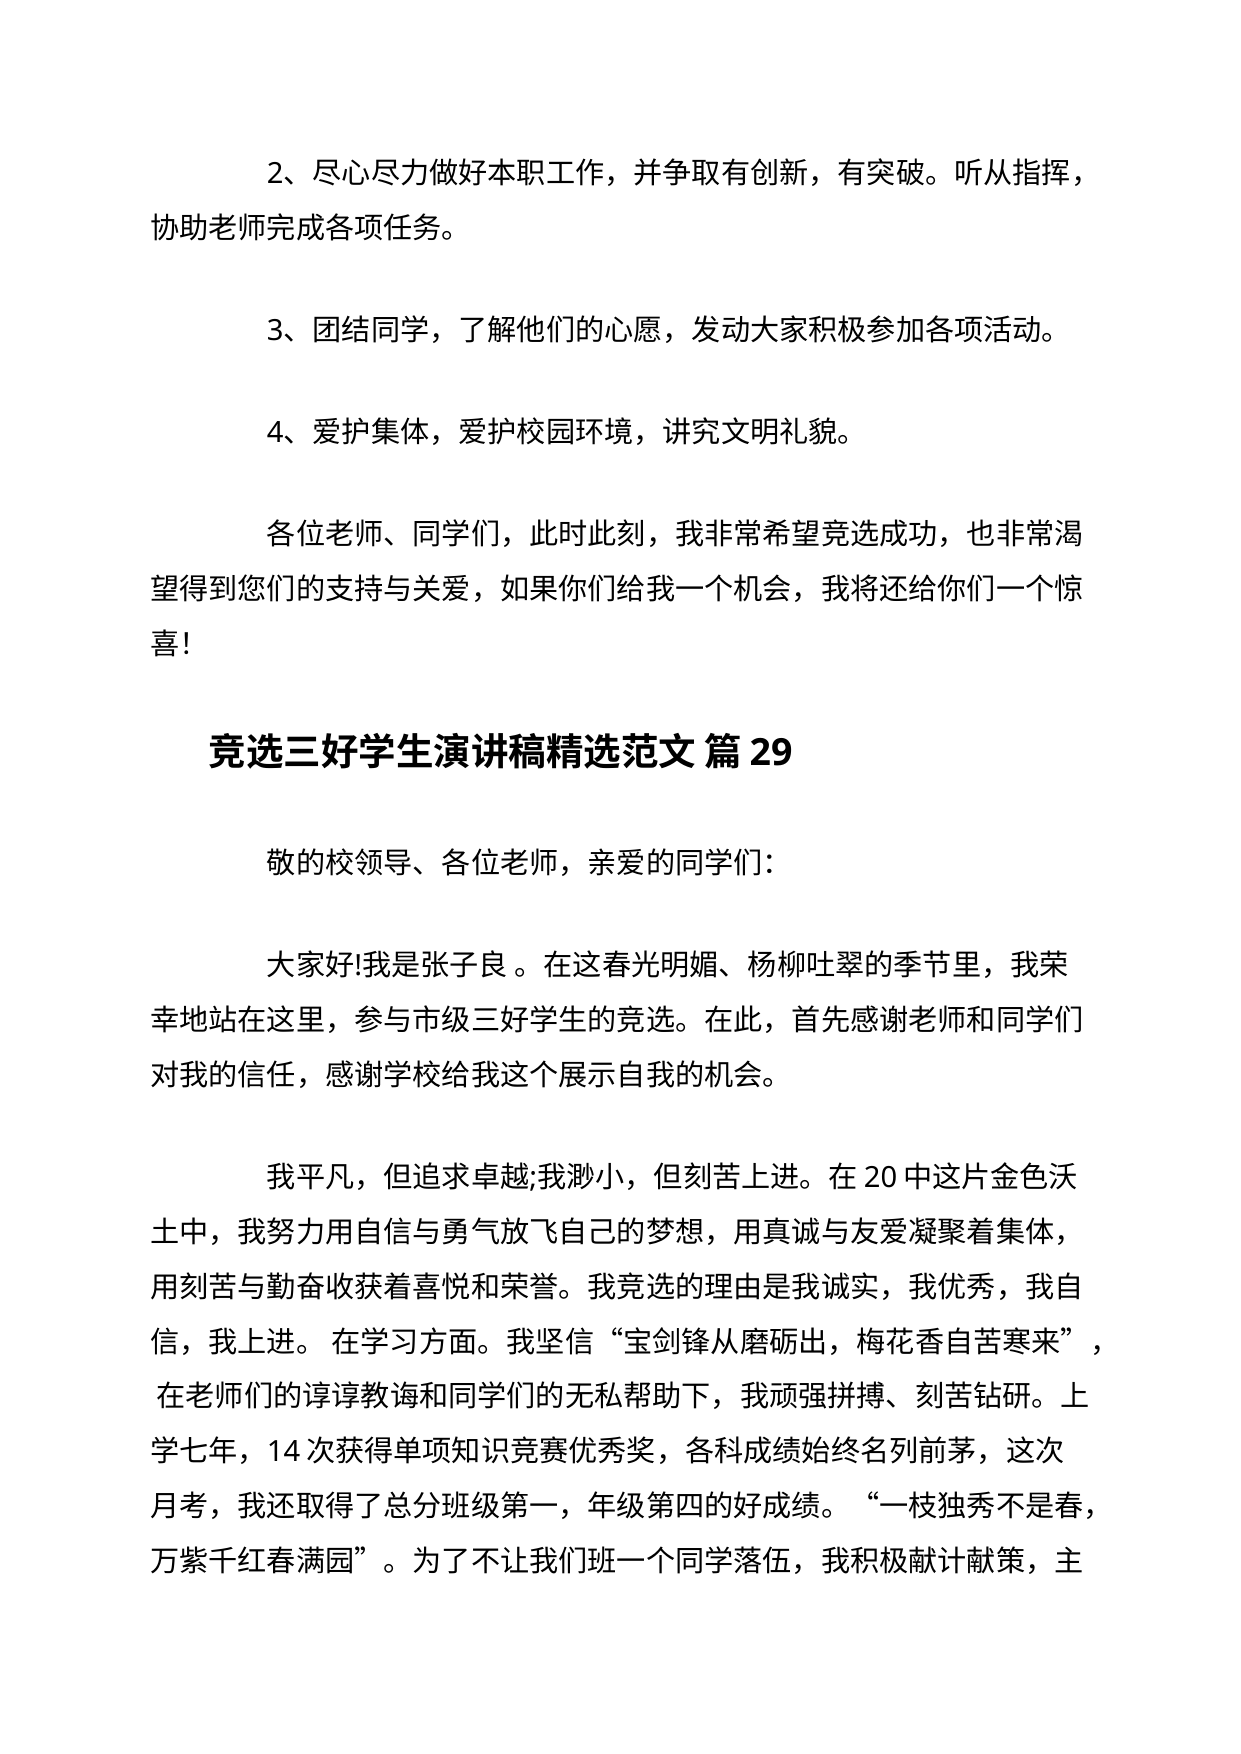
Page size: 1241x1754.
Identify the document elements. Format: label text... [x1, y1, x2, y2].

text 各位老师、同学们，此时此刻，我非常希望竞选成功，也非常渴望得到您们的支持与关爱，如果你们给我一个机会，我将还给你们一个惊喜！ [150, 511, 1090, 663]
text 2、尽心尽力做好本职工作，并争取有创新，有突破。听从指挥，协助老师完成各项任务。 [150, 150, 1090, 247]
text 4、爱护集体，爱护校园环境，讲究文明礼貌。 [150, 409, 1090, 451]
text 敬的校领导、各位老师，亲爱的同学们： [150, 840, 1090, 882]
text 竞选三好学生演讲稿精选范文 篇29 [150, 722, 1090, 777]
text 3、团结同学，了解他们的心愿，发动大家积极参加各项活动。 [150, 307, 1090, 349]
text 大家好!我是张子良 。在这春光明媚、杨柳吐翠的季节里，我荣幸地站在这里，参与市级三好学生的竞选。在此，首先感谢老师和同学们对我的信任，感谢学校给我这个展示自我的机会。 [150, 942, 1090, 1094]
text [150, 1153, 1090, 1580]
